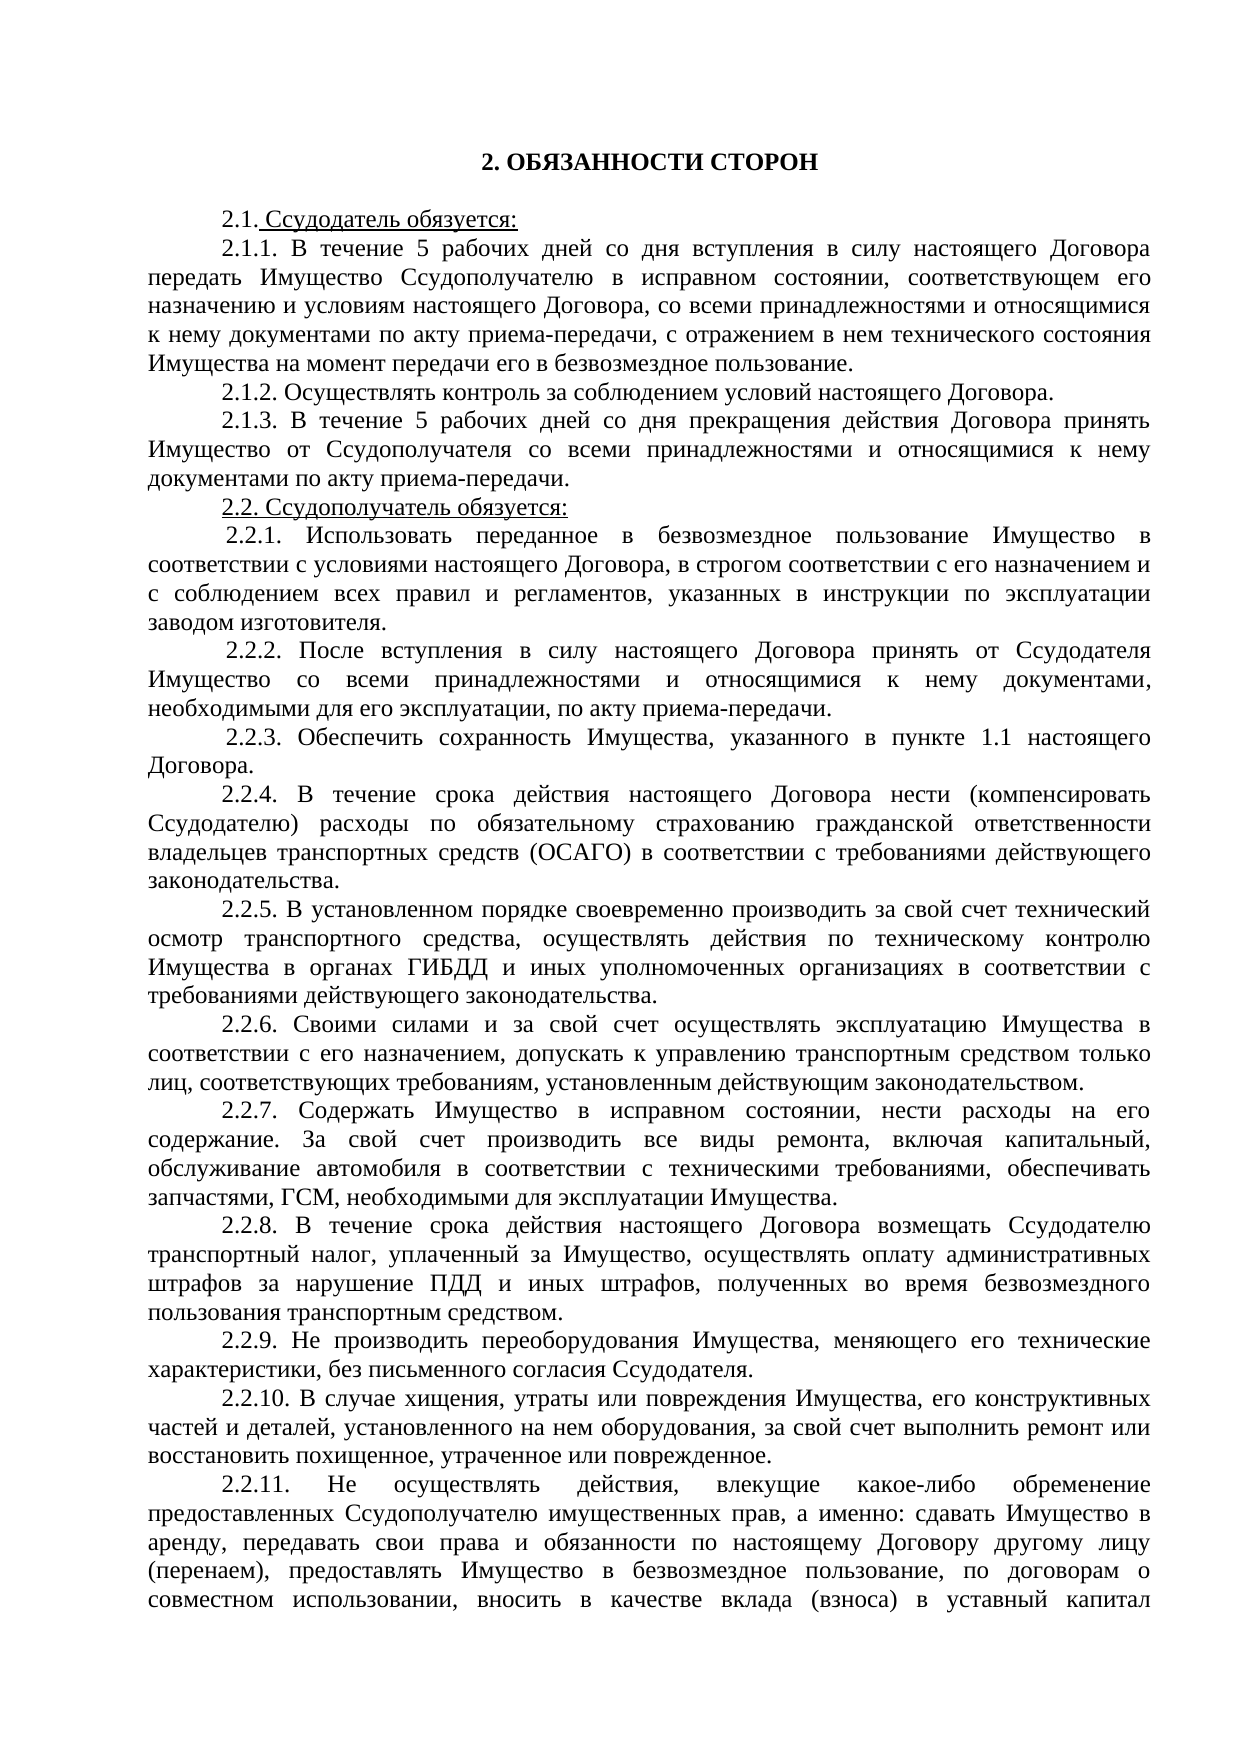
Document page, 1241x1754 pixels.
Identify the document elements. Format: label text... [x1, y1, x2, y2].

text 2.2.6. Своими силами и за свой счет осуществлять эксплуатацию Имущества в соответствии с его назначением, допускать к управлению транспортным средством только лиц, соответствующих требованиям, установленным действующим законодательством. [148, 1009, 1152, 1096]
text 2.1.2. Осуществлять контроль за соблюдением условий настоящего Договора. [148, 377, 1152, 406]
text 2. ОБЯЗАННОСТИ СТОРОН [148, 147, 1152, 176]
text 2.1.1. В течение 5 рабочих дней со дня вступления в силу настоящего Договора передать Имущество Ссудополучателю в исправном состоянии, соответствующем его назначению и условиям настоящего Договора, со всеми принадлежностями и относящимися к нему документами по акту приема-передачи, с отражением в нем технического состояния Имущества на момент передачи его в безвозмездное пользование. [148, 233, 1152, 377]
text 2.2.1. Использовать переданное в безвозмездное пользование Имущество в соответствии с условиями настоящего Договора, в строгом соответствии с его назначением и с соблюдением всех правил и регламентов, указанных в инструкции по эксплуатации заводом изготовителя. [148, 521, 1152, 636]
text 2.2.4. В течение срока действия настоящего Договора нести (компенсировать Ссудодателю) расходы по обязательному страхованию гражданской ответственности владельцев транспортных средств (ОСАГО) в соответствии с требованиями действующего законодательства. [148, 779, 1152, 894]
text 2.2.3. Обеспечить сохранность Имущества, указанного в пункте 1.1 настоящего Договора. [148, 722, 1152, 779]
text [148, 1469, 1152, 1613]
text 2.2. Ссудополучатель обязуется: [148, 492, 1152, 521]
text 2.1. Ссудодатель обязуется: [148, 204, 1152, 233]
text 2.2.5. В установленном порядке своевременно производить за свой счет технический осмотр транспортного средства, осуществлять действия по техническому контролю Имущества в органах ГИБДД и иных уполномоченных организациях в соответствии с требованиями действующего законодательства. [148, 894, 1152, 1009]
text 2.1.3. В течение 5 рабочих дней со дня прекращения действия Договора принять Имущество от Ссудополучателя со всеми принадлежностями и относящимися к нему документами по акту приема-передачи. [148, 406, 1152, 492]
text 2.2.10. В случае хищения, утраты или повреждения Имущества, его конструктивных частей и деталей, установленного на нем оборудования, за свой счет выполнить ремонт или восстановить похищенное, утраченное или поврежденное. [148, 1383, 1152, 1469]
text 2.2.7. Содержать Имущество в исправном состоянии, нести расходы на его содержание. За свой счет производить все виды ремонта, включая капитальный, обслуживание автомобиля в соответствии с техническими требованиями, обеспечивать запчастями, ГСМ, необходимыми для эксплуатации Имущества. [148, 1096, 1152, 1211]
text 2.2.2. После вступления в силу настоящего Договора принять от Ссудодателя Имущество со всеми принадлежностями и относящимися к нему документами, необходимыми для его эксплуатации, по акту приема-передачи. [148, 636, 1152, 722]
text 2.2.9. Не производить переоборудования Имущества, меняющего его технические характеристики, без письменного согласия Ссудодателя. [148, 1326, 1152, 1383]
text 2.2.8. В течение срока действия настоящего Договора возмещать Ссудодателю транспортный налог, уплаченный за Имущество, осуществлять оплату административных штрафов за нарушение ПДД и иных штрафов, полученных во время безвозмездного пользования транспортным средством. [148, 1211, 1152, 1326]
